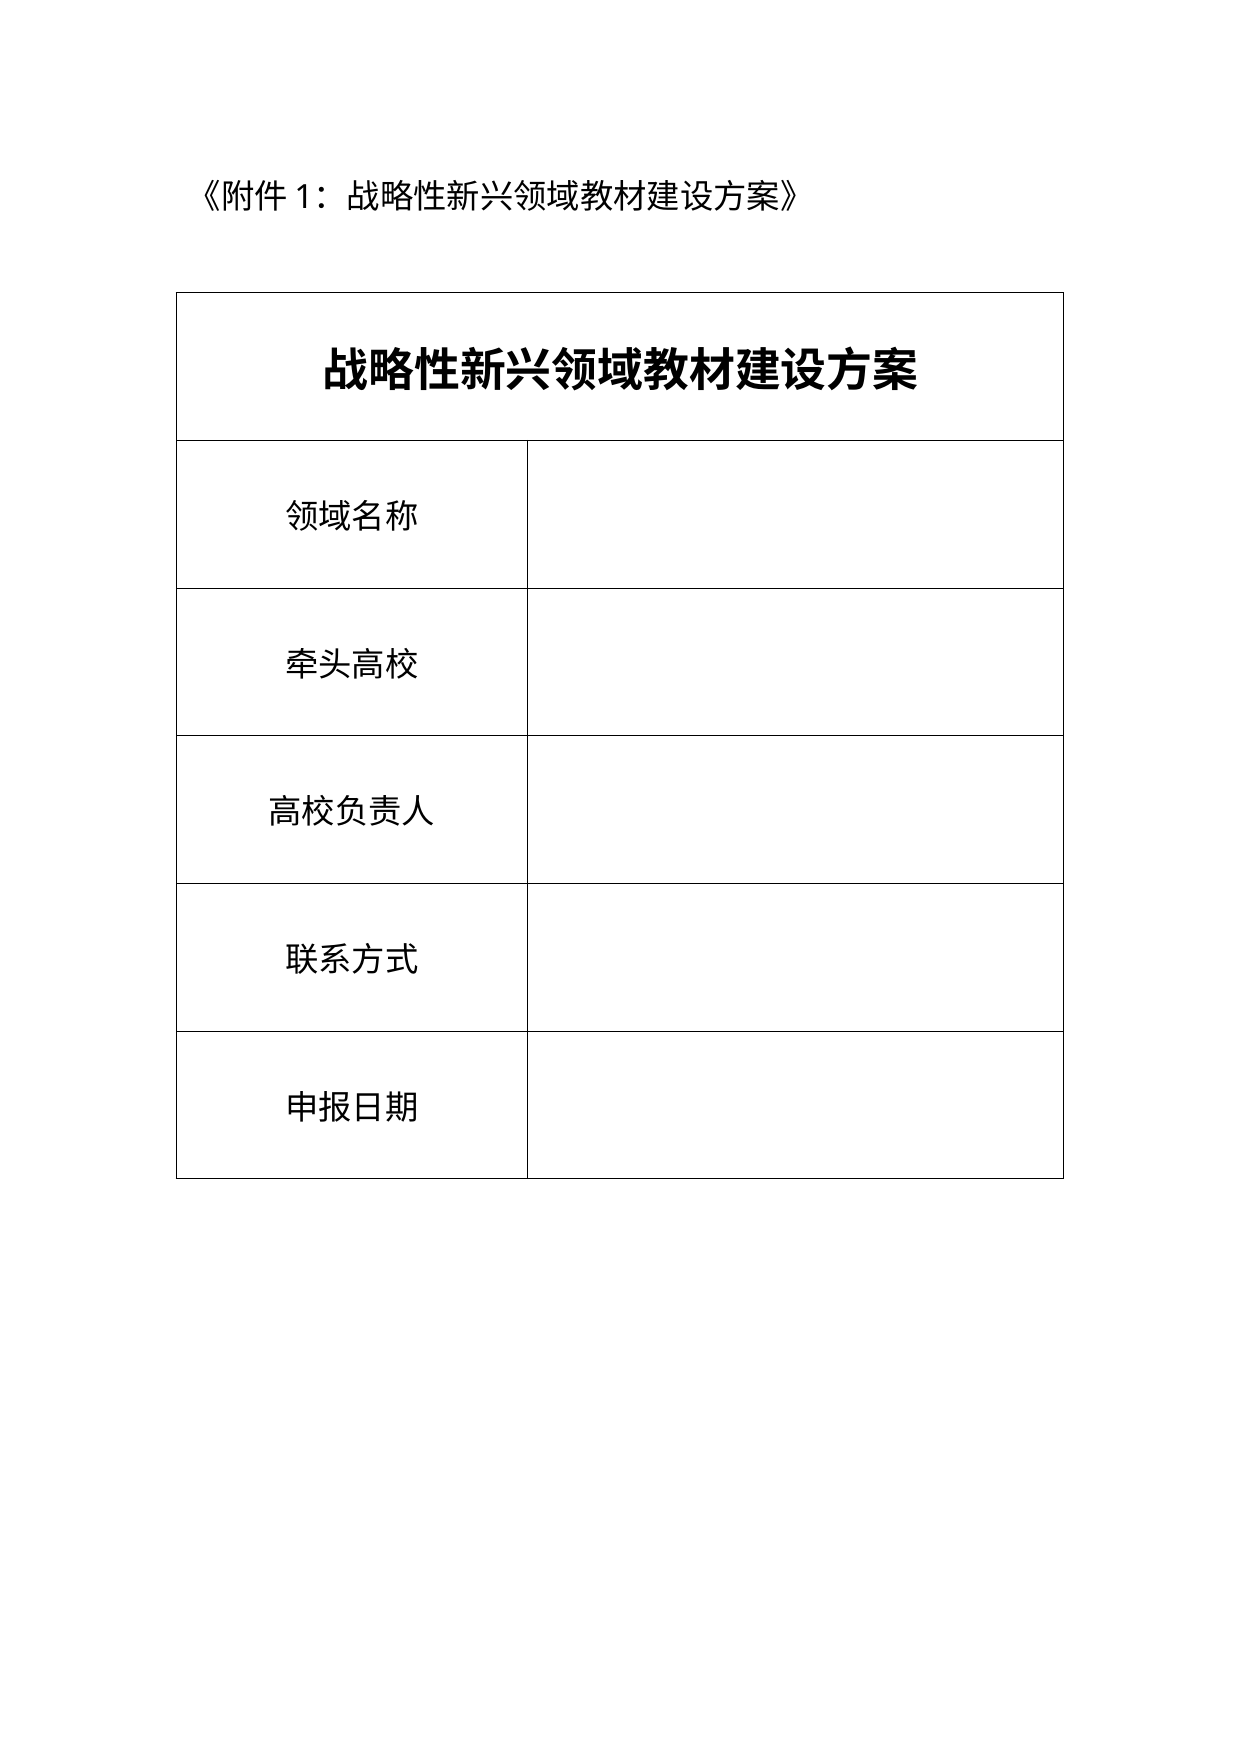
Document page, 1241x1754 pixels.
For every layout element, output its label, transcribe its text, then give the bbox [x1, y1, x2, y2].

table_cell 高校负责人 [177, 736, 527, 883]
table_cell [528, 884, 1063, 1031]
text 《附件1：战略性新兴领域教材建设方案》 [187, 162, 1053, 227]
table_cell 联系方式 [177, 884, 527, 1031]
table_cell [528, 589, 1063, 735]
table_cell 申报日期 [177, 1032, 527, 1178]
table_cell 牵头高校 [177, 589, 527, 735]
table_cell [528, 441, 1063, 587]
table_cell [528, 736, 1063, 883]
table_header 战略性新兴领域教材建设方案 [177, 293, 1063, 440]
table_cell 领域名称 [177, 441, 527, 587]
table_cell [528, 1032, 1063, 1178]
